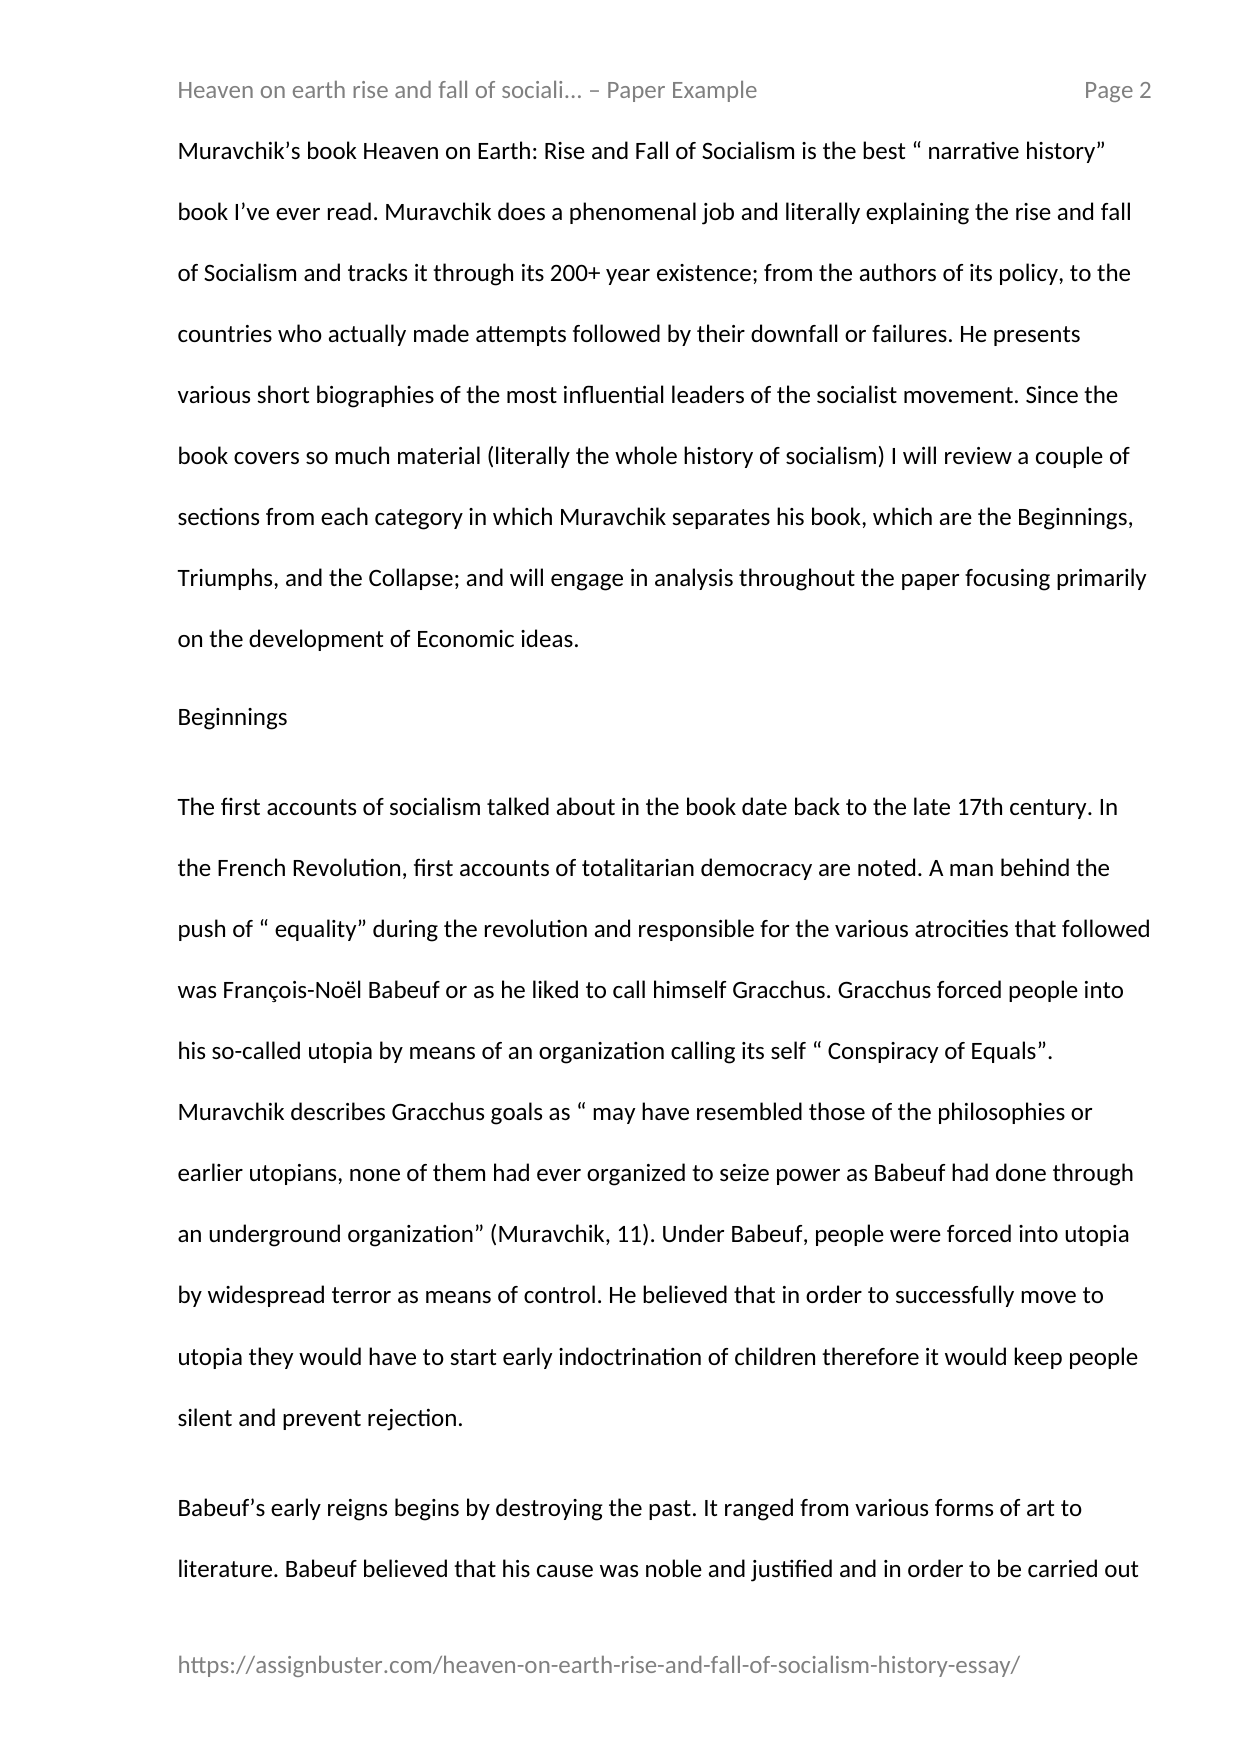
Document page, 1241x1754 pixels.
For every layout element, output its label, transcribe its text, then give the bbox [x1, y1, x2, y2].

text The first accounts of socialism talked about in the book date back to the late 17th century. In the French Revolution, first accounts of totalitarian democracy are noted. A man behind the push of “ equality” during the revolution and responsible for the various atrocities that followed was François-Noël Babeuf or as he liked to call himself Gracchus. Gracchus forced people into his so-called utopia by means of an organization calling its self “ Conspiracy of Equals”. Muravchik describes Gracchus goals as “ may have resembled those of the philosophies or earlier utopians, none of them had ever organized to seize power as Babeuf had done through an underground organization” (Muravchik, 11). Under Babeuf, people were forced into utopia by widespread terror as means of control. He believed that in order to successfully move to utopia they would have to start early indoctrination of children therefore it would keep people silent and prevent rejection. [177, 791, 1152, 1432]
text Muravchik’s book Heaven on Earth: Rise and Fall of Socialism is the best “ narrative history” book I’ve ever read. Muravchik does a phenomenal job and literally explaining the rise and fall of Socialism and tracks it through its 200+ year existence; from the authors of its policy, to the countries who actually made attempts followed by their downfall or failures. He presents various short biographies of the most influential leaders of the socialist movement. Since the book covers so much material (literally the whole history of socialism) I will review a couple of sections from each category in which Muravchik separates his book, which are the Beginnings, Triumphs, and the Collapse; and will engage in analysis throughout the paper focusing primarily on the development of Economic ideas. [177, 135, 1152, 654]
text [177, 1492, 1152, 1584]
text Beginnings [177, 701, 1152, 731]
